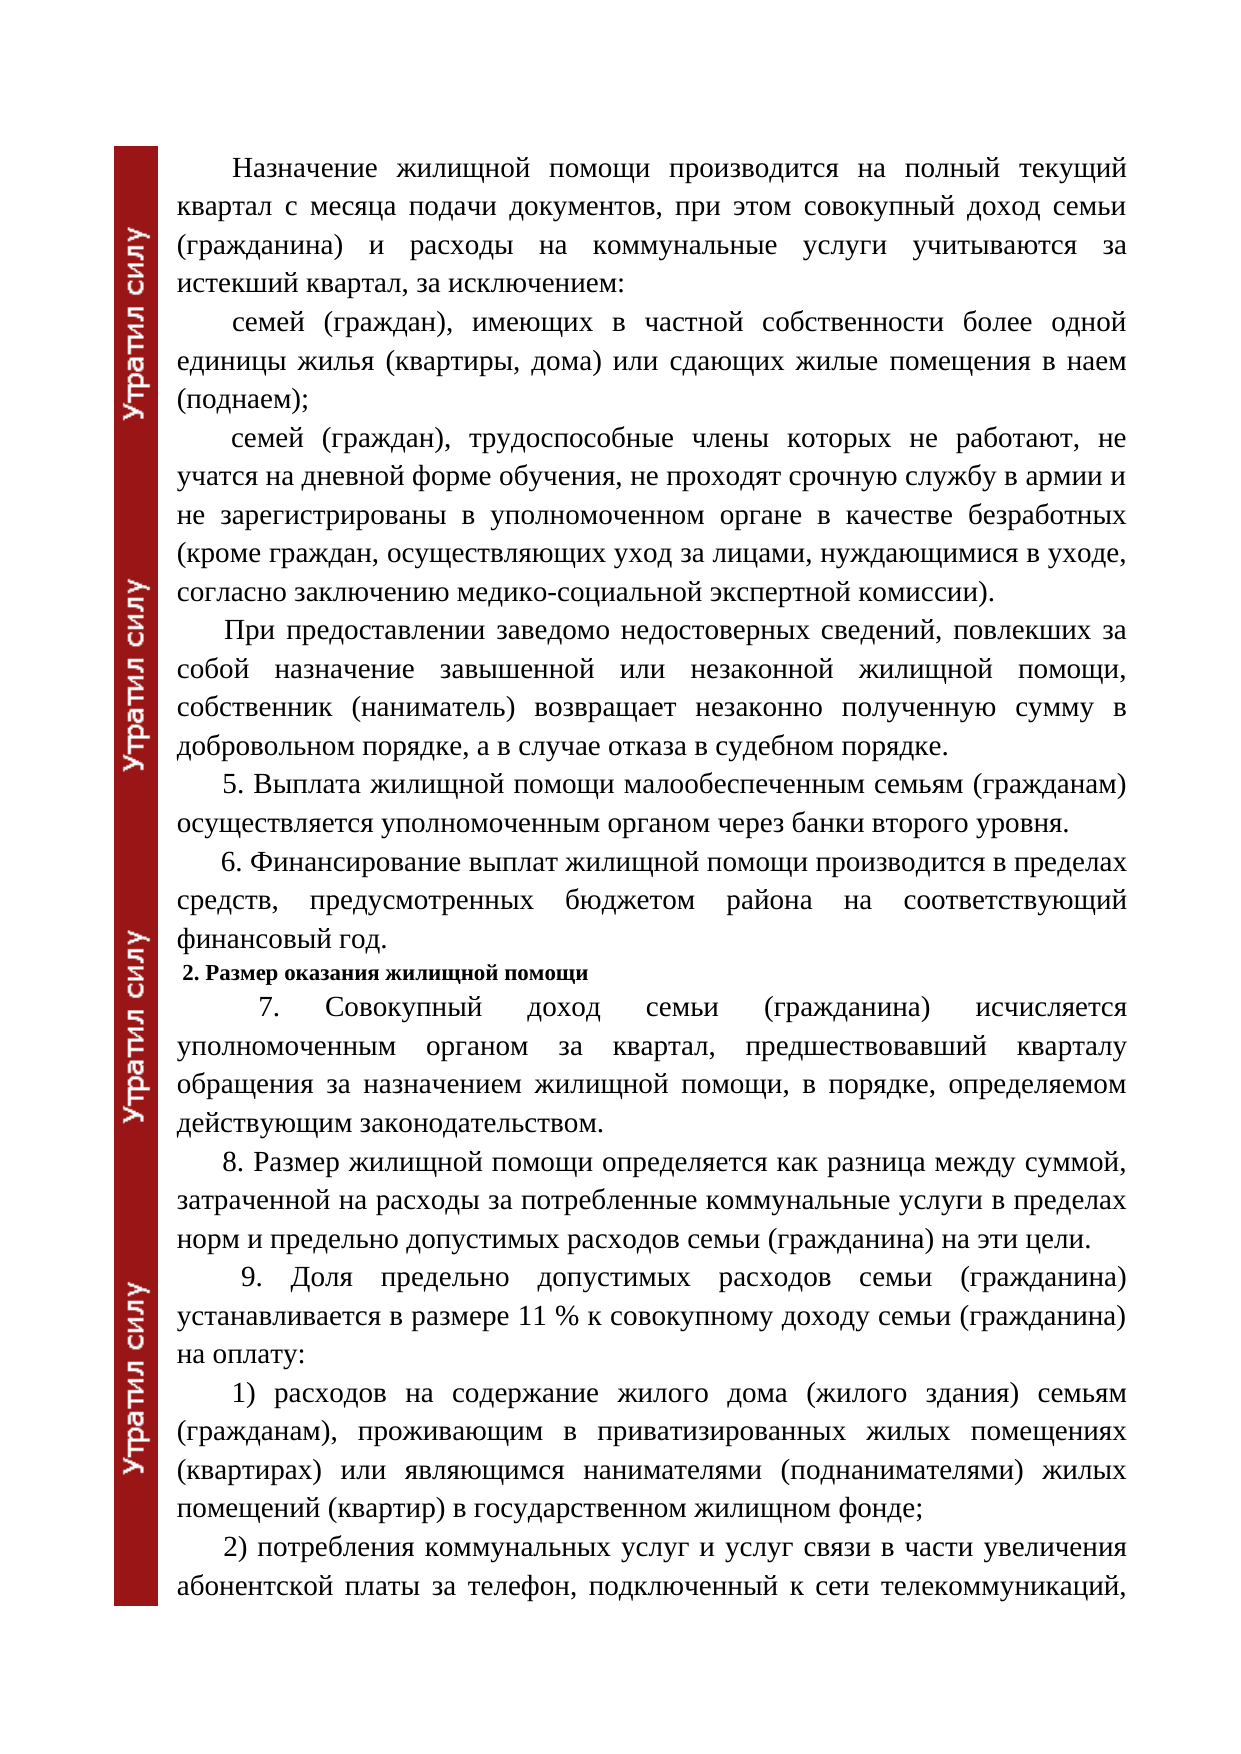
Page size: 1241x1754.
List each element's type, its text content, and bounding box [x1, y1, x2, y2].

picture [114, 1524, 158, 1529]
picture [114, 299, 158, 304]
text 9. Доля предельно допустимых расходов семьи (гражданина) устанавливается в размере 11 % к совокупному доходу семьи (гражданина) на оплату: [112, 1259, 1128, 1370]
text 1) расходов на содержание жилого дома (жилого здания) семьям (гражданам), проживающим в приватизированных жилых помещениях (квартирах) или являющимся нанимателями (поднанимателями) жилых помещений (квартир) в государственном жилищном фонде; [112, 1375, 1128, 1524]
text Назначение жилищной помощи производится на полный текущий квартал с месяца подачи документов, при этом совокупный доход семьи (гражданина) и расходы на коммунальные услуги учитываются за истекший квартал, за исключением: [112, 150, 1128, 299]
picture [114, 839, 158, 844]
picture [114, 146, 158, 150]
text При предоставлении заведомо недостоверных сведений, повлекших за собой назначение завышенной или незаконной жилищной помощи, собственник (наниматель) возвращает незаконно полученную сумму в добровольном порядке, а в случае отказа в судебном порядке. [112, 612, 1128, 762]
picture [114, 415, 158, 420]
text 6. Финансирование выплат жилищной помощи производится в пределах средств, предусмотренных бюджетом района на соответствующий финансовый год. [112, 844, 1128, 954]
picture [114, 762, 158, 767]
text 5. Выплата жилищной помощи малообеспеченным семьям (гражданам) осуществляется уполномоченным органом через банки второго уровня. [112, 767, 1128, 839]
picture [114, 954, 158, 959]
picture [114, 1139, 158, 1144]
text семей (граждан), имеющих в частной собственности более одной единицы жилья (квартиры, дома) или сдающих жилые помещения в наем (поднаем); [112, 304, 1128, 415]
picture [114, 607, 158, 612]
text семей (граждан), трудоспособные члены которых не работают, не учатся на дневной форме обучения, не проходят срочную службу в армии и не зарегистрированы в уполномоченном органе в качестве безработных (кроме граждан, осуществляющих уход за лицами, нуждающимися в уходе, согласно заключению медико-социальной экспертной комиссии). [112, 420, 1128, 607]
text 7. Совокупный доход семьи (гражданина) исчисляется уполномоченным органом за квартал, предшествовавший кварталу обращения за назначением жилищной помощи, в порядке, определяемом действующим законодательством. [112, 989, 1128, 1139]
text 8. Размер жилищной помощи определяется как разница между суммой, затраченной на расходы за потребленные коммунальные услуги в пределах норм и предельно допустимых расходов семьи (гражданина) на эти цели. [112, 1144, 1128, 1254]
text 2. Размер оказания жилищной помощи [112, 959, 1128, 986]
picture [114, 1601, 158, 1606]
picture [114, 1254, 158, 1259]
picture [114, 1370, 158, 1375]
